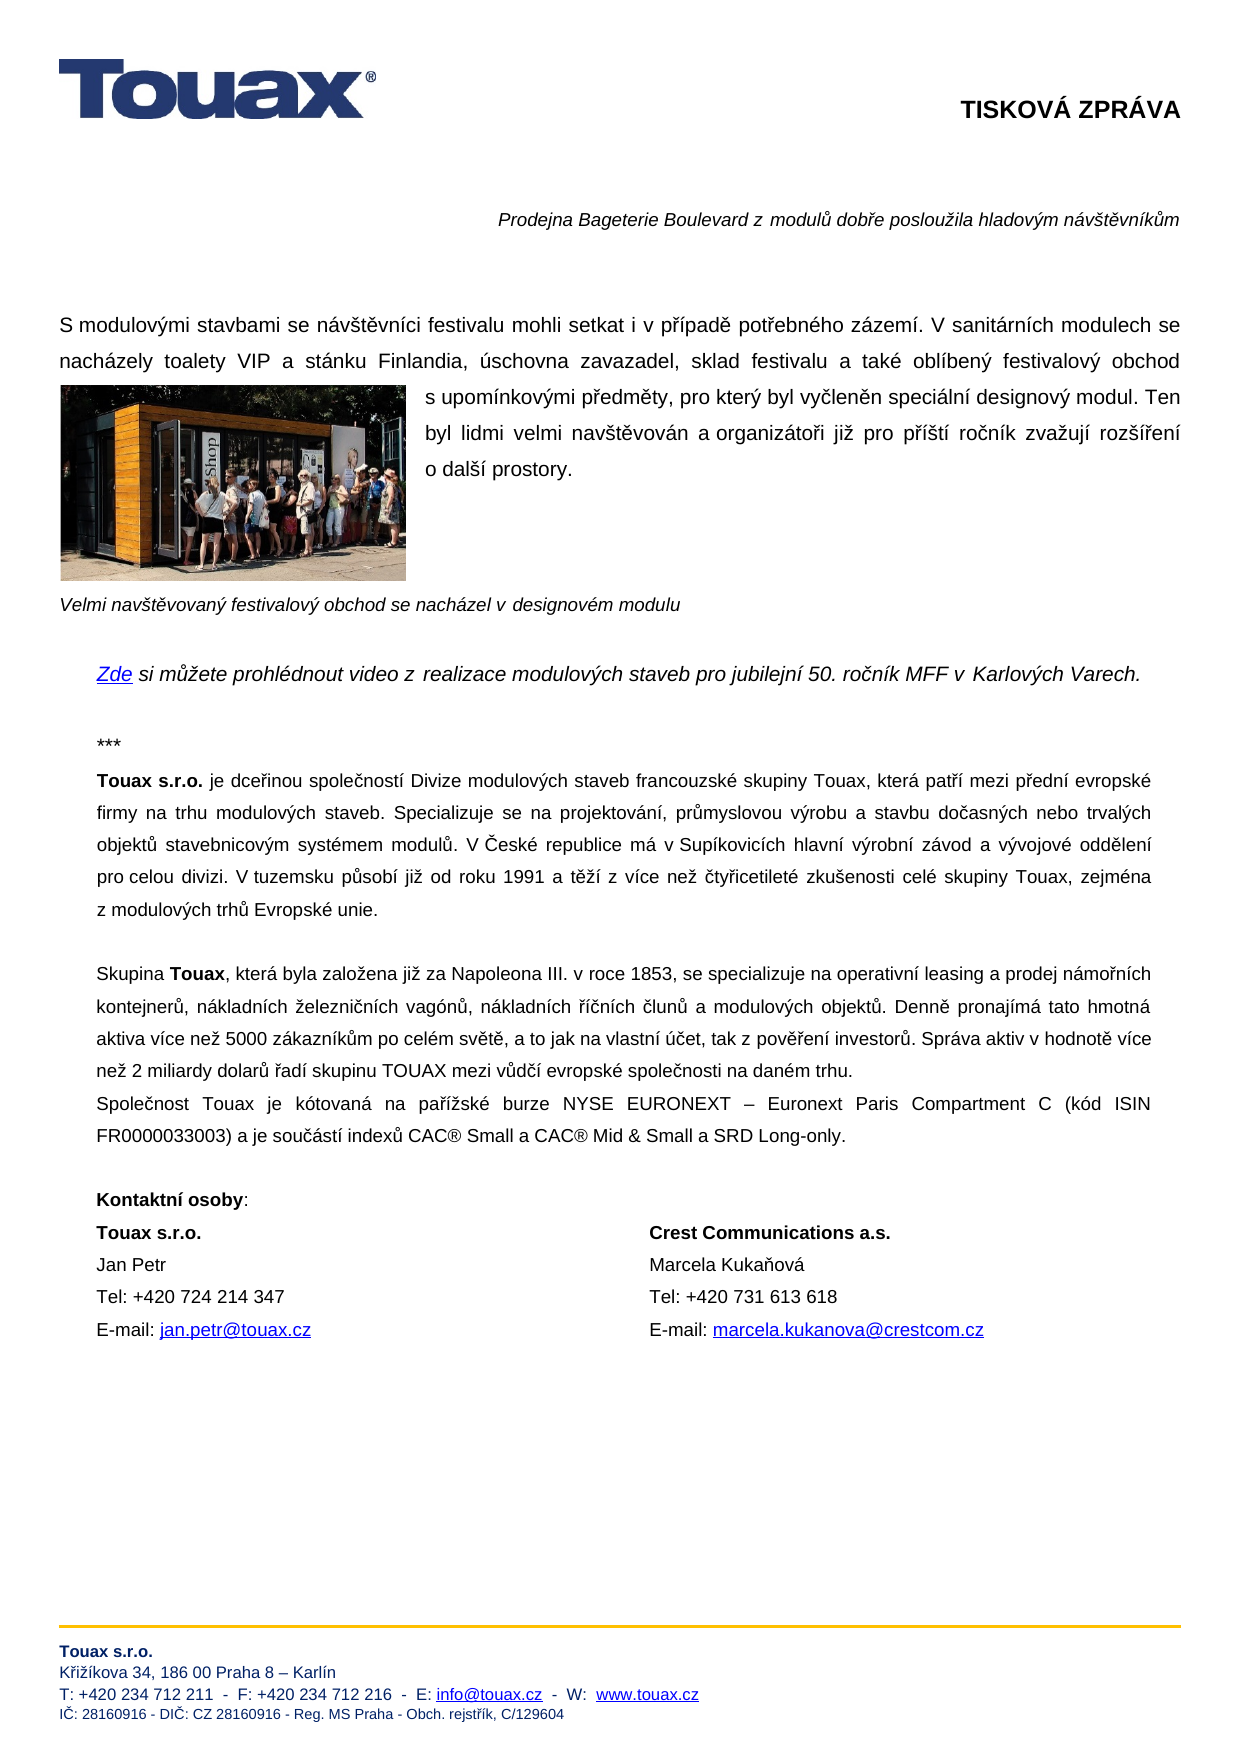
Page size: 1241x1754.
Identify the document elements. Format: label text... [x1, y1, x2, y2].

text Touax s.r.o. je dceřinou společností Divize modulových staveb francouzské skupiny Touax, která patří mezi přední evropské firmy na trhu modulových staveb. Specializuje se na projektování, průmyslovou výrobu a stavbu dočasných nebo trvalých objektů stavebnicovým systémem modulů. V České republice má v Supíkovicích hlavní výrobní závod a vývojové oddělení pro celou divizi. V tuzemsku působí již od roku těží z více než čtyřicetileté zkušenosti celé skupiny Touax, zejména z modulových trhů Evropské unie. [97, 769, 1152, 920]
text Prodejna Bageterie Boulevard z modulů dobře posloužila hladovým návštěvníkům [59, 209, 1181, 231]
text Zde si můžete prohlédnout video z realizace modulových staveb pro jubilejní 50. ročník MFF v Karlových Varech. [97, 662, 1152, 686]
text Velmi navštěvovaný festivalový obchod se nacházel v designovém modulu [59, 593, 1181, 615]
picture [59, 59, 376, 119]
text S modulovými stavbami se návštěvníci festivalu mohli setkat i v případě potřebného zázemí. V sanitárních modulech se nacházely toalety VIP a stánku Finlandia, úschovna zavazadel, sklad festivalu a také oblíbený festivalový obchod s upomínkovými předměty, pro který byl vyčleněn speciální designový modul. Ten byl lidmi velmi navštěvován a organizátoři již pro příští ročník zvažují rozšíření o další prostory. [59, 313, 1181, 481]
text Skupina Touax, která byla založena již za Napoleona III. v roce 1853, se specializuje na operativní leasing a prodej námořních kontejnerů, nákladních železničních vagónů, nákladních říčních člunů a modulových objektů. Denně pronajímá tato hmotná aktiva více než 5000 zákazníkům po celém světě, a to jak na vlastní účet, tak z pověření investorů. Správa aktiv v hodnotě více než 2 miliardy dolarů řadí skupinu TOUAX mezi vůdčí evropské společnosti na daném trhu. [96, 963, 1152, 1082]
text Tel: +420 724 214 347 Tel: +420 731 613 618 [96, 1286, 1152, 1308]
text Jan Petr Marcela Kukaňová [96, 1254, 1152, 1275]
text E-mail: jan.petr@touax.cz E-mail: marcela.kukanova@crestcom.cz [96, 1318, 1152, 1340]
text Touax s.r.o. Crest Communications a.s. [96, 1221, 1152, 1243]
text Kontaktní osoby: [96, 1189, 1152, 1211]
text Společnost Touax je kótovaná na pařížské burze NYSE EURONEXT – Euronext Paris Compartment C (kód ISIN FR0000033003) a je součástí indexů CAC® Small a CAC® Mid & Small a SRD Long-only. [96, 1092, 1152, 1146]
picture [59, 385, 406, 579]
text *** [97, 733, 1152, 757]
